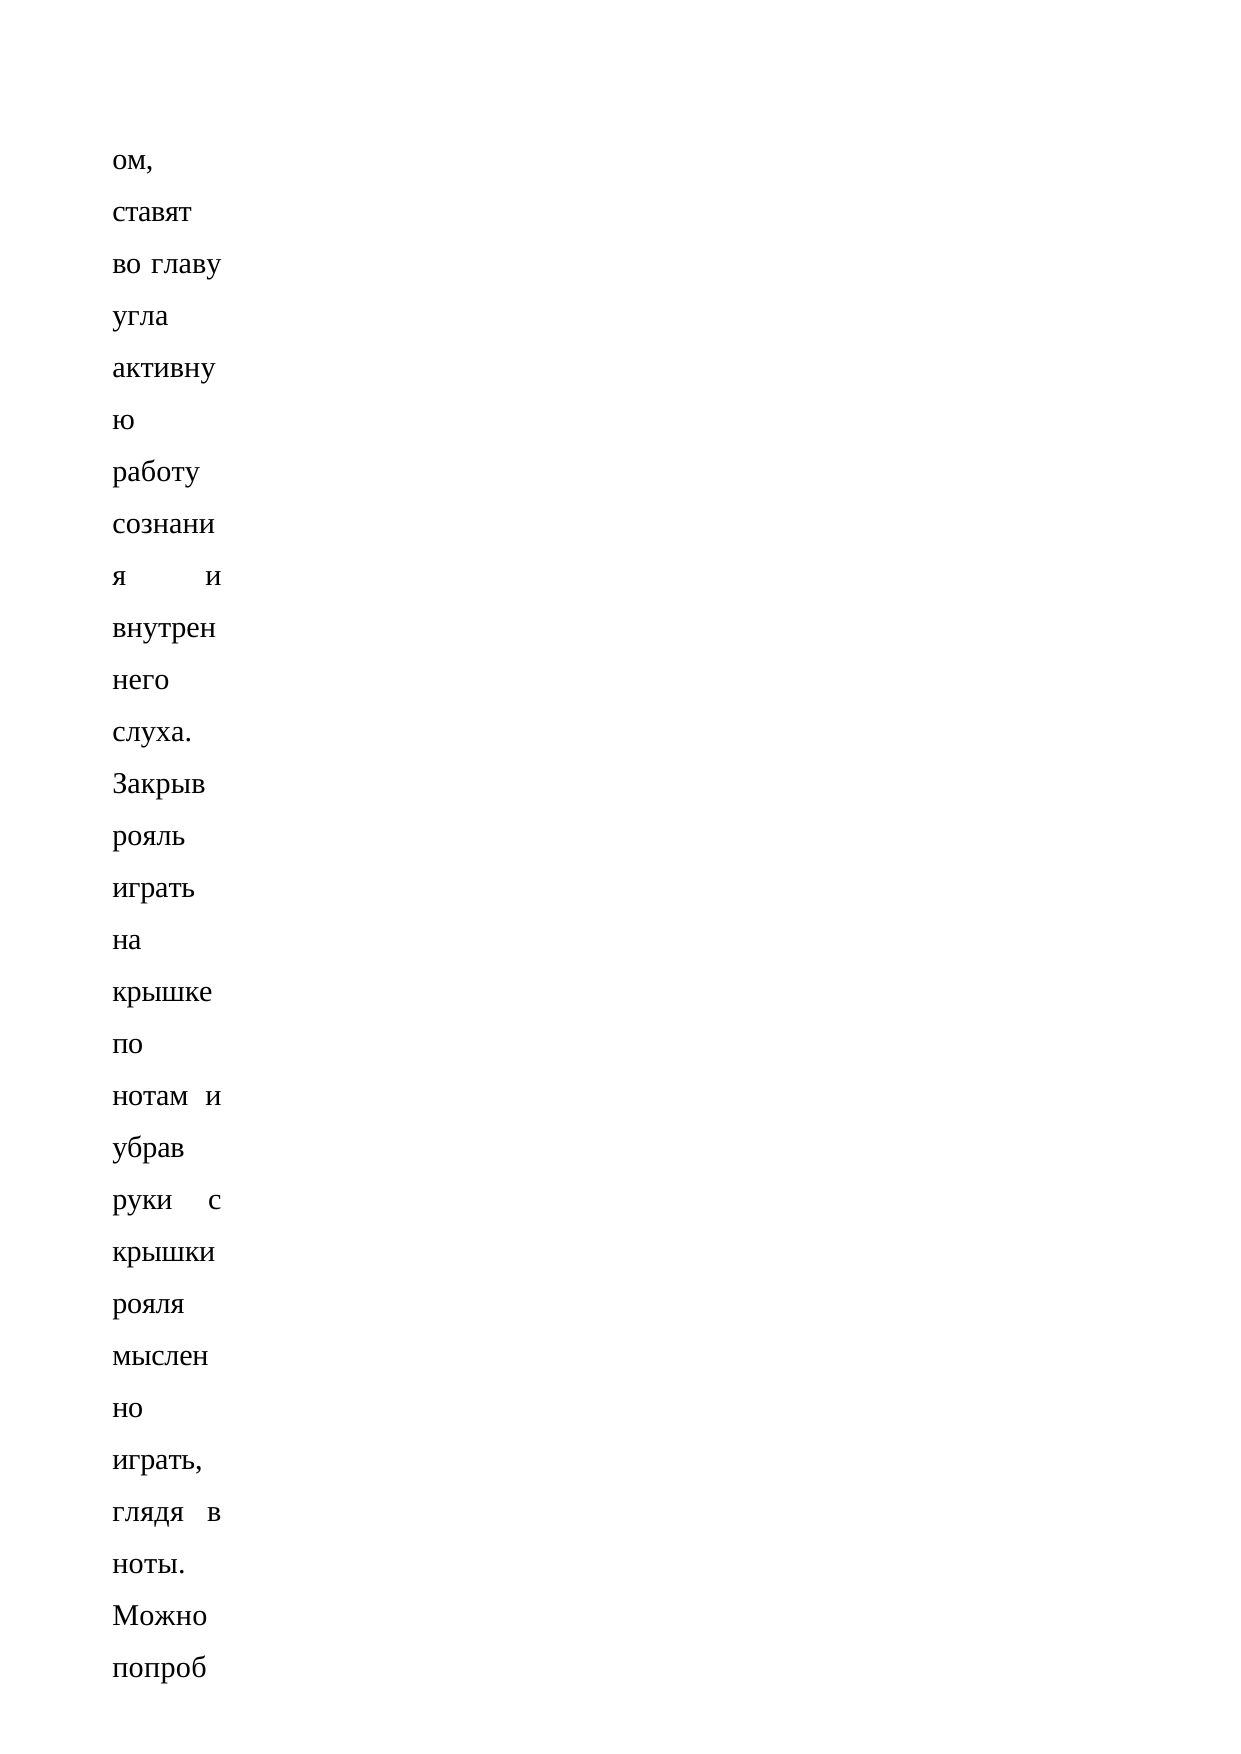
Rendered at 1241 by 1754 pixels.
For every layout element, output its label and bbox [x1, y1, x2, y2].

text [112, 128, 221, 1687]
